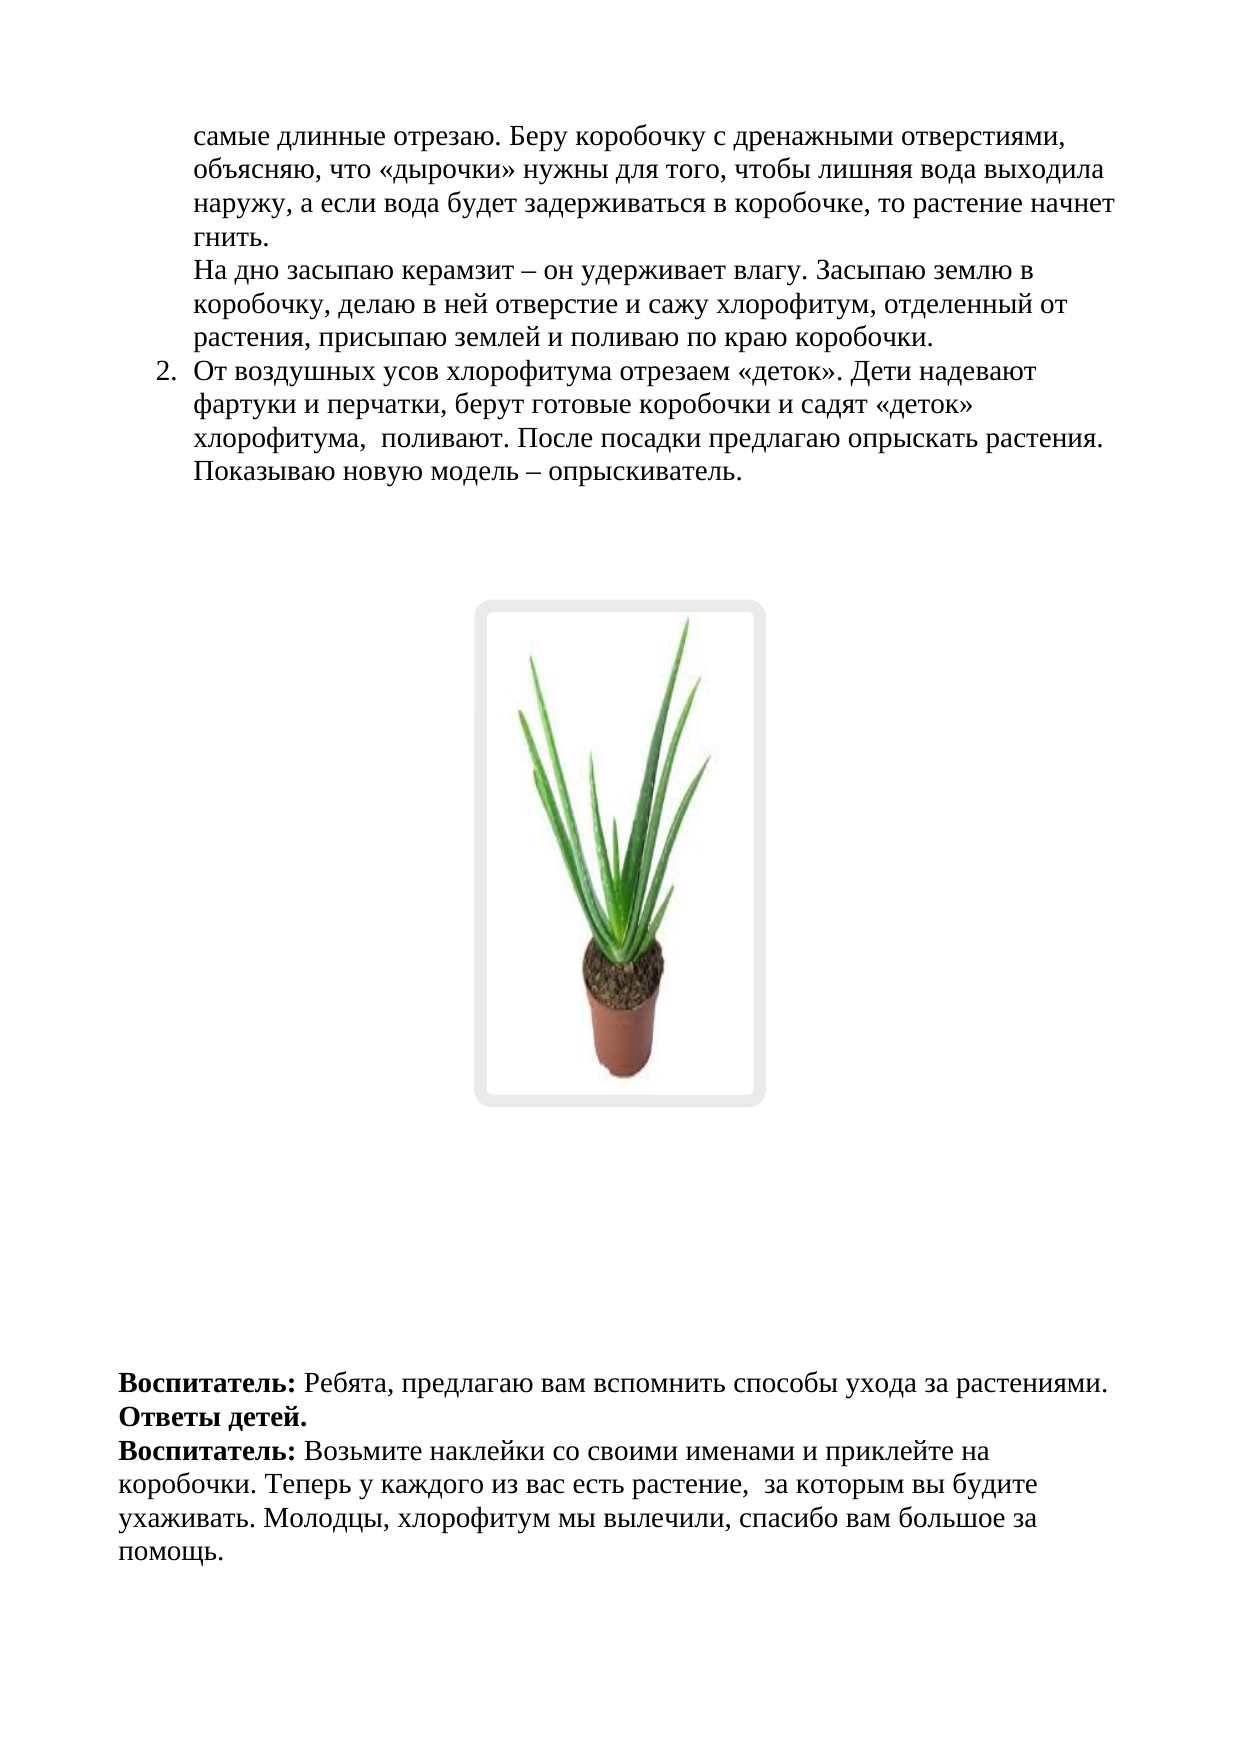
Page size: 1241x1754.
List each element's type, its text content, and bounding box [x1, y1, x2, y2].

text Ответы детей. [118, 1399, 1122, 1433]
list От воздушных усов хлорофитума отрезаем «деток». Дети надевают фартуки и перчатки, берут готовые коробочки и садят «деток» хлорофитума, поливают. После посадки предлагаю опрыскать растения. Показываю новую модель – опрыскиватель. [156, 353, 1122, 487]
text Воспитатель: Возьмите наклейки со своими именами и приклейте на коробочки. Теперь у каждого из вас есть растение, за которым вы будите ухаживать. Молодцы, хлорофитум мы вылечили, спасибо вам большое за помощь. [118, 1433, 1122, 1567]
text Воспитатель: Ребята, предлагаю вам вспомнить способы ухода за растениями. [118, 1366, 1122, 1399]
picture [487, 613, 753, 1094]
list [156, 118, 1122, 252]
list На дно засыпаю керамзит – он удерживает влагу. Засыпаю землю в коробочку, делаю в ней отверстие и сажу хлорофитум, отделенный от растения, присыпаю землей и поливаю по краю коробочки. [193, 252, 1122, 353]
